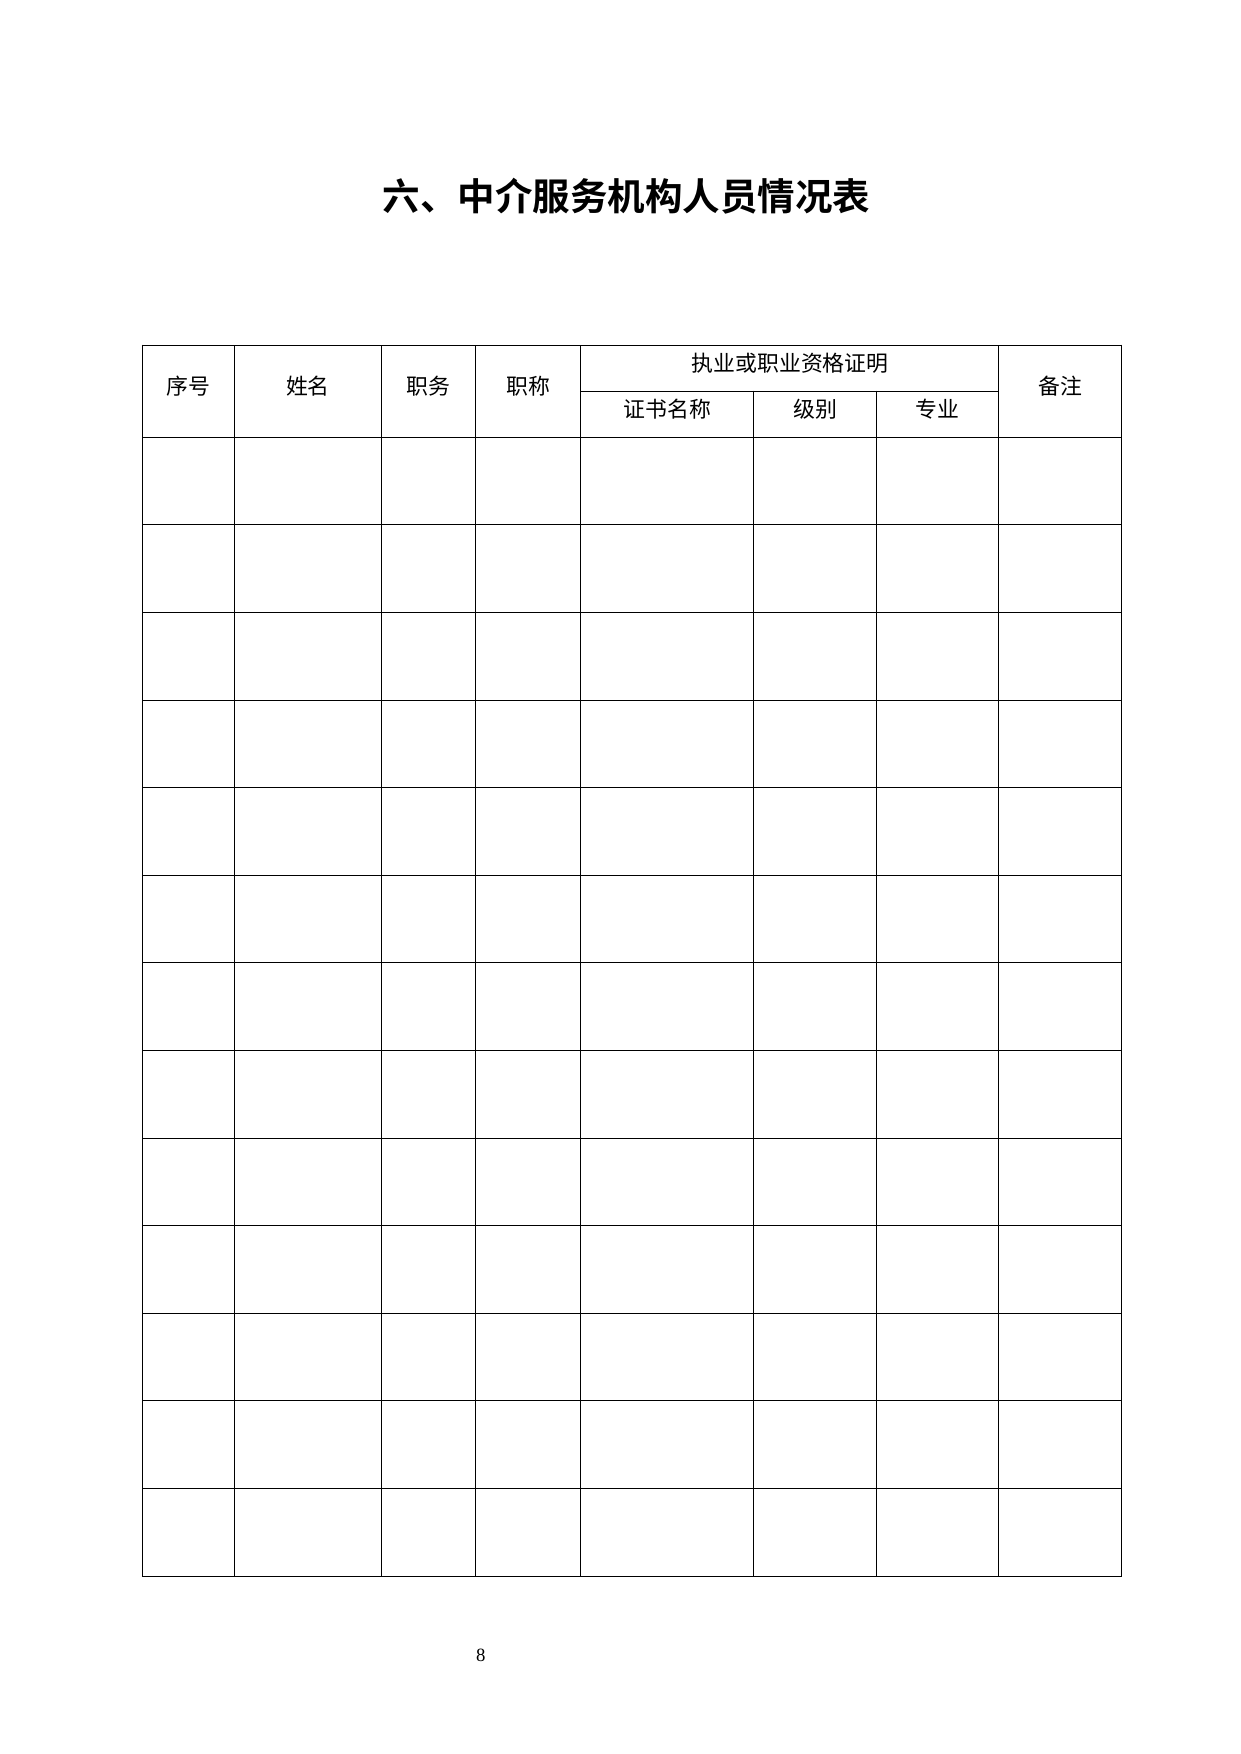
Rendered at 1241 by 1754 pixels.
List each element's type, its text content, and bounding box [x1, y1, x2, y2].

table_cell [999, 1401, 1121, 1488]
table_cell [581, 1489, 753, 1576]
table_cell [581, 1051, 753, 1137]
table_cell [235, 876, 381, 962]
table_cell [382, 613, 475, 699]
table_cell [754, 788, 876, 875]
table_cell [581, 1314, 753, 1400]
table_cell [235, 1314, 381, 1400]
table_cell [235, 525, 381, 612]
table_cell [999, 788, 1121, 875]
table_cell [235, 1401, 381, 1488]
table_cell [235, 1051, 381, 1137]
table_cell [877, 525, 998, 612]
table_header 序号 [143, 346, 234, 437]
table_cell [877, 876, 998, 962]
table_cell [877, 701, 998, 787]
table_cell [235, 701, 381, 787]
table_cell [143, 1226, 234, 1313]
table_cell [877, 963, 998, 1050]
table_cell [999, 1489, 1121, 1576]
table_cell 专业 [877, 392, 998, 437]
table_cell [581, 963, 753, 1050]
table_cell [476, 701, 580, 787]
table_cell [382, 1051, 475, 1137]
table_cell [999, 963, 1121, 1050]
table_cell [754, 1314, 876, 1400]
table_cell [754, 1051, 876, 1137]
table_cell [754, 1226, 876, 1313]
table_cell [382, 1226, 475, 1313]
table_cell [581, 438, 753, 524]
table_cell [999, 1139, 1121, 1225]
table_cell [754, 1489, 876, 1576]
table_cell [382, 438, 475, 524]
table_cell [143, 1314, 234, 1400]
table_cell [877, 1139, 998, 1225]
table_cell [476, 963, 580, 1050]
table_cell [581, 1401, 753, 1488]
table_cell [581, 701, 753, 787]
table_cell [235, 1226, 381, 1313]
table_cell [999, 1314, 1121, 1400]
table_cell [476, 1489, 580, 1576]
table_cell [476, 1139, 580, 1225]
table_header 执业或职业资格证明 [581, 346, 998, 391]
table_cell [476, 438, 580, 524]
table_header 职称 [476, 346, 580, 437]
table_cell [382, 701, 475, 787]
table_cell [754, 1401, 876, 1488]
table_cell [143, 438, 234, 524]
table_cell [382, 525, 475, 612]
table_cell [754, 613, 876, 699]
table_cell [476, 525, 580, 612]
table_cell [143, 1401, 234, 1488]
table_cell [476, 788, 580, 875]
table_cell [143, 1489, 234, 1576]
table_cell [476, 876, 580, 962]
table_cell [476, 1051, 580, 1137]
table_cell [382, 1489, 475, 1576]
table_cell [143, 701, 234, 787]
table_cell [999, 701, 1121, 787]
table_cell [235, 613, 381, 699]
table_cell [999, 1226, 1121, 1313]
table_cell 证书名称 [581, 392, 753, 437]
table_cell 级别 [754, 392, 876, 437]
table_cell [581, 525, 753, 612]
table_cell [143, 963, 234, 1050]
table_cell [476, 613, 580, 699]
table_cell [877, 1226, 998, 1313]
table_cell [143, 1139, 234, 1225]
table_cell [754, 876, 876, 962]
table_cell [143, 876, 234, 962]
table_cell [581, 613, 753, 699]
table_cell [235, 1139, 381, 1225]
table_cell [476, 1314, 580, 1400]
table_header 姓名 [235, 346, 381, 437]
table_cell [235, 963, 381, 1050]
table_cell [999, 438, 1121, 524]
table_cell [235, 1489, 381, 1576]
table_cell [143, 1051, 234, 1137]
table_cell [235, 438, 381, 524]
table_cell [754, 525, 876, 612]
table_cell [877, 1401, 998, 1488]
table_cell [476, 1226, 580, 1313]
table_cell [877, 1051, 998, 1137]
table_cell [877, 1489, 998, 1576]
table_cell [877, 613, 998, 699]
text 六、中介服务机构人员情况表 [153, 162, 1098, 227]
table_cell [999, 525, 1121, 612]
table_cell [382, 1401, 475, 1488]
table_cell [581, 1226, 753, 1313]
table_cell [754, 963, 876, 1050]
table_cell [382, 876, 475, 962]
table_cell [754, 1139, 876, 1225]
table_cell [382, 1139, 475, 1225]
table_cell [581, 876, 753, 962]
table_cell [382, 1314, 475, 1400]
table_cell [382, 788, 475, 875]
table_cell [581, 1139, 753, 1225]
table_cell [143, 525, 234, 612]
table_cell [581, 788, 753, 875]
table_cell [999, 1051, 1121, 1137]
table_cell [999, 876, 1121, 962]
table_header 备注 [999, 346, 1121, 437]
table_cell [382, 963, 475, 1050]
table_header 职务 [382, 346, 475, 437]
table_cell [235, 788, 381, 875]
table_cell [754, 438, 876, 524]
table_cell [754, 701, 876, 787]
table_cell [143, 788, 234, 875]
table_cell [143, 613, 234, 699]
table_cell [877, 1314, 998, 1400]
table_cell [877, 438, 998, 524]
table_cell [999, 613, 1121, 699]
table_cell [877, 788, 998, 875]
table_cell [476, 1401, 580, 1488]
